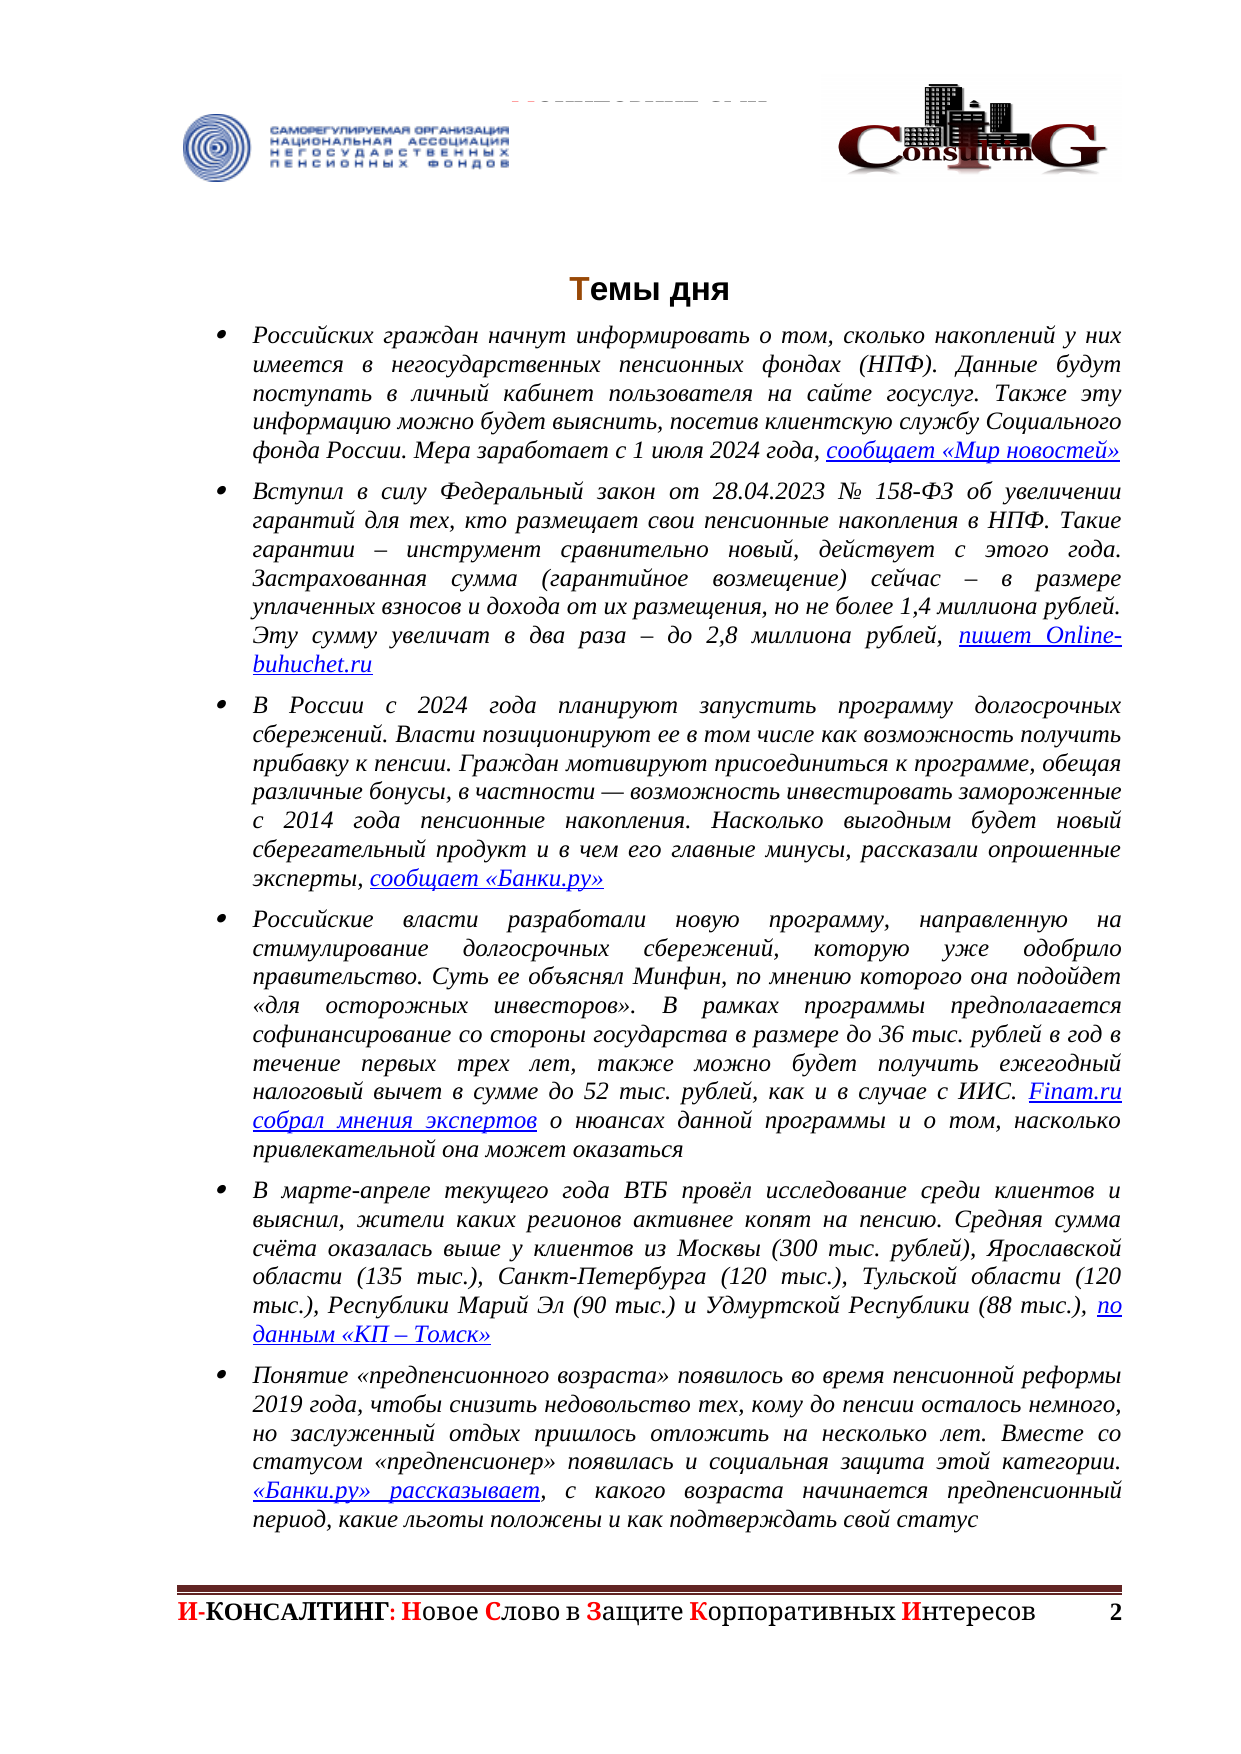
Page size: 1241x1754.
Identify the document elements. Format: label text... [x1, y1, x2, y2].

picture [821, 73, 1122, 182]
list Российские власти разработали новую программу, направленную на стимулирование долгосрочных сбережений, которую уже одобрило правительство. Суть ее объяснял Минфин, по мнению которого она подойдет «для осторожных инвесторов». В рамках программы предполагается софинансирование со стороны государства в размере до 36 тыс. рублей в год в течение первых трех лет, также можно будет получить ежегодный налоговый вычет в сумме до 52 тыс. рублей, как и в случае с ИИС. Finam.ru собрал мнения экспертов о нюансах данной программы и о том, насколько привлекательной она может оказаться [215, 904, 1122, 1163]
list В марте-апреле текущего года ВТБ провёл исследование среди клиентов и выяснил, жители каких регионов активнее копят на пенсию. Средняя сумма счёта оказалась выше у клиентов из Москвы (300 тыс. рублей), Ярославской области (135 тыс.), Санкт-Петербурга (120 тыс.), Тульской области (120 тыс.), Республики Марий Эл (90 тыс.) и Удмуртской Республики (88 тыс.), по данным «КП – Томск» [215, 1175, 1122, 1348]
list Понятие «предпенсионного возраста» появилось во время пенсионной реформы 2019 года, чтобы снизить недовольство тех, кому до пенсии осталось немного, но заслуженный отдых пришлось отложить на несколько лет. Вместе со статусом «предпенсионер» появилась и социальная защита этой категории. «Банки.ру» рассказывает, с какого возраста начинается предпенсионный период, какие льготы положены и как подтверждать свой статус [215, 1360, 1122, 1533]
list В России с 2024 года планируют запустить программу долгосрочных сбережений. Власти позиционируют ее в том числе как возможность получить прибавку к пенсии. Граждан мотивируют присоединиться к программе, обещая различные бонусы, в частности — возможность инвестировать замороженные с 2014 года пенсионные накопления. Насколько выгодным будет новый сберегательный продукт и в чем его главные минусы, рассказали опрошенные эксперты, сообщает «Банки.ру» [215, 690, 1122, 891]
subtitle Темы дня [177, 269, 1122, 308]
list Вступил в силу Федеральный закон от 28.04.2023 № 158-ФЗ об увеличении гарантий для тех, кто размещает свои пенсионные накопления в НПФ. Такие гарантии – инструмент сравнительно новый, действует с этого года. Застрахованная сумма (гарантийное возмещение) сейчас – в размере уплаченных взносов и дохода от их размещения, но не более 1,4 миллиона рублей. Эту сумму увеличат в два раза – до 2,8 миллиона рублей, пишет Online-buhuchet.ru [215, 476, 1122, 678]
picture [183, 114, 509, 182]
list Российских граждан начнут информировать о том, сколько накоплений у них имеется в негосударственных пенсионных фондах (НПФ). Данные будут поступать в личный кабинет пользователя на сайте госуслуг. Также эту информацию можно будет выяснить, посетив клиентскую службу Социального фонда России. Мера заработает с 1 июля 2024 года, сообщает «Мир новостей» [215, 320, 1122, 464]
